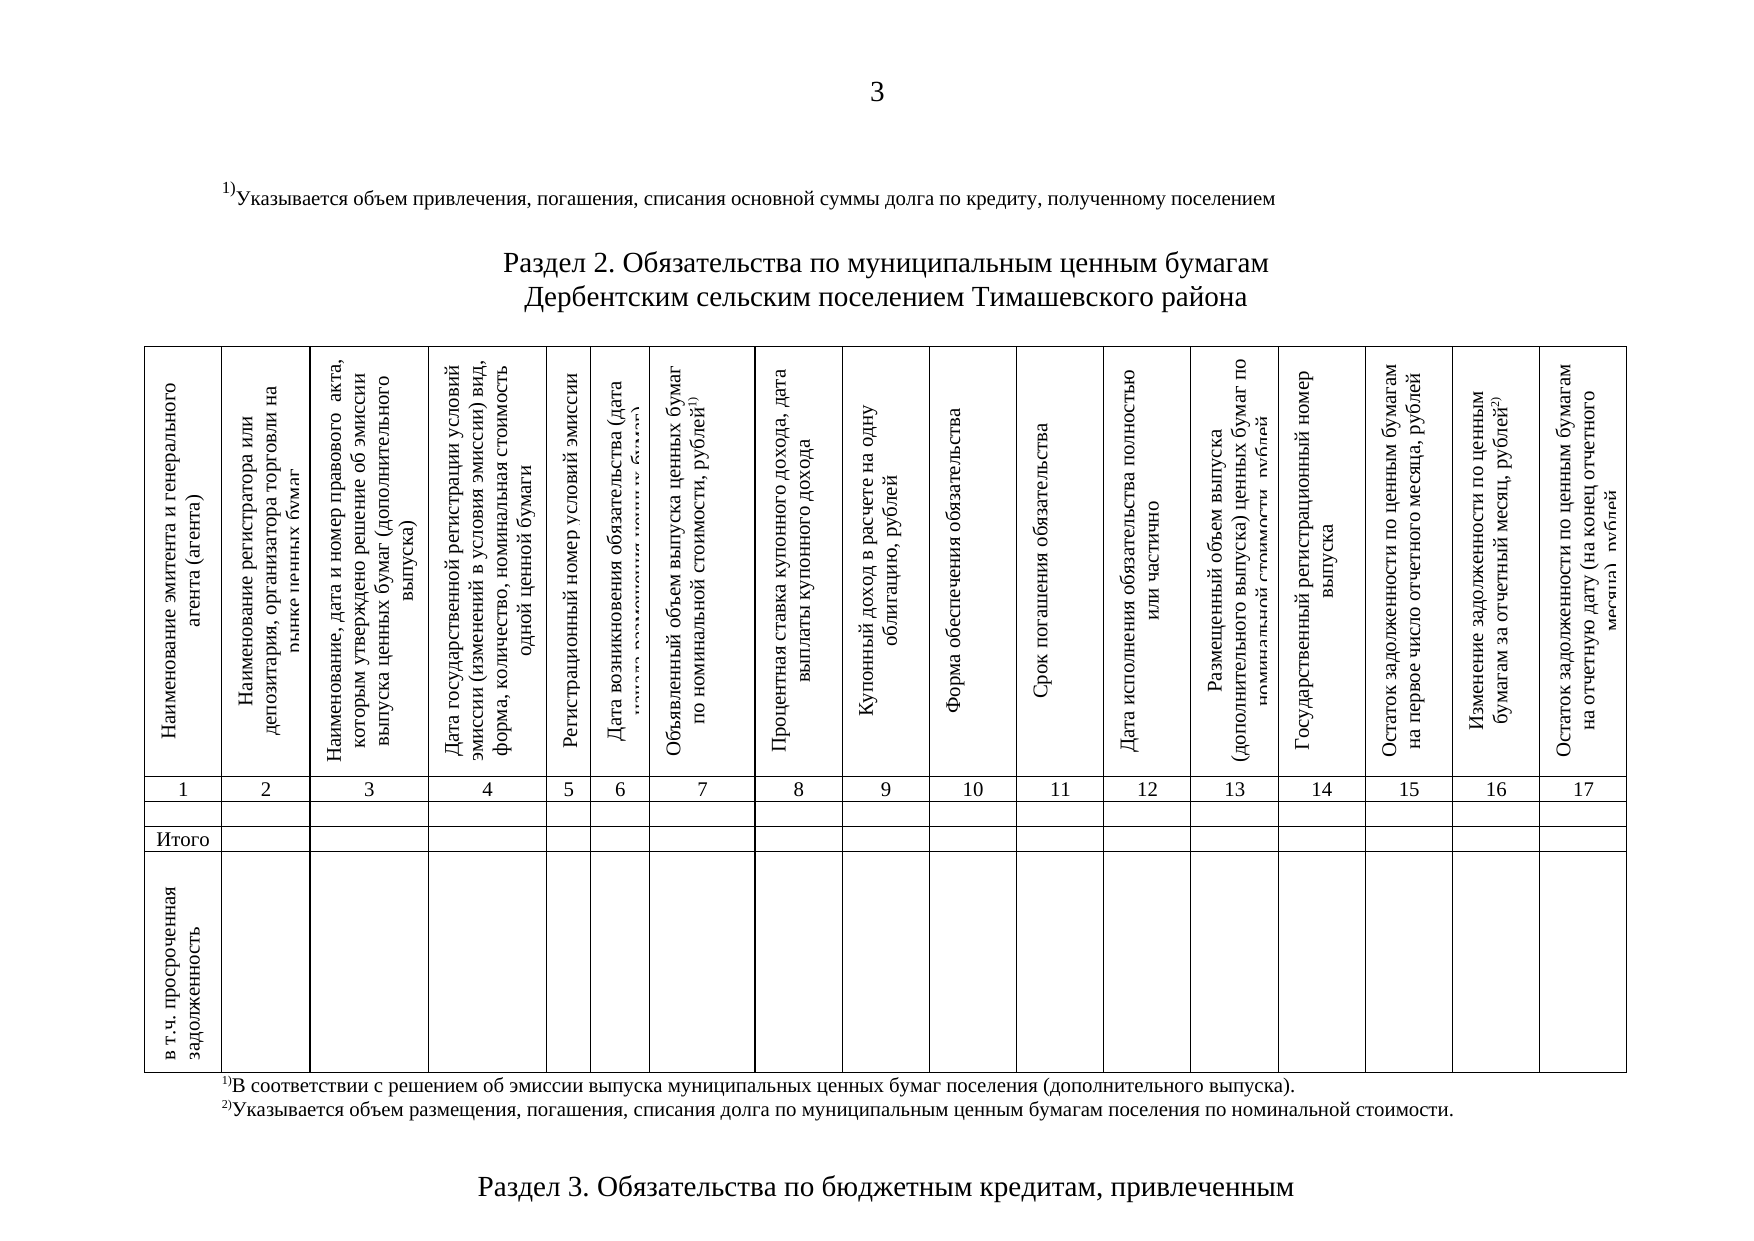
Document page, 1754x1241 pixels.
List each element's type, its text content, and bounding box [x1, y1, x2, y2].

table_cell 1)Указывается объем привлечения, погашения, списания основной суммы долга по кредиту, полученному поселением Раздел 2. Обязательства по муниципальным ценным бумагам Дербентским сельским поселением Тимашевского района 1)В соответствии с решением об эмиссии выпуска муниципальных ценных бумаг поселения (дополнительного выпуска). 2)Указывается объем размещения, погашения, списания долга по муниципальным ценным бумагам поселения по номинальной стоимости. Раздел 3. Обязательства по бюджетным кредитам, привлеченным из других бюджетов бюджетной системы Российской Федерации 3.1. Обязательства по бюджетным кредитам, привлеченным в валюте Российской Федерации в бюджет Дербентского сельского поселения Тимашевского района из других бюджетов бюджетной системы Российской Федерации 1) Указывается объем привлечения, погашения, увеличения, уменьшения, прекращения, в том числе в связи со списанием, обязательства по бюджетному кредиту. 3.2. Обязательства по бюджетным кредитам, привлеченным от Российской Федерации в иностранной валюте в рамках исполнения целевых иностранных кредитов 1) Указывается объем привлечения, погашения, увеличения, уменьшения, прекращения, в том числе в связи со списанием, обязательства по бюджетному кредиту. 2) Пересчитывается по официальному курсу, установленному Центральным банком Российской Федерации на соответствующую отчетную дату. Раздел 4. Обязательства по муниципальным гарантиям Дербентского сельского поселения Тимашевского района 4.1. Обязательства по муниципальным гарантиям Дербентского сельского поселения Тимашевского района, выраженные в валюте Российской Федерации [133, 177, 1639, 1181]
